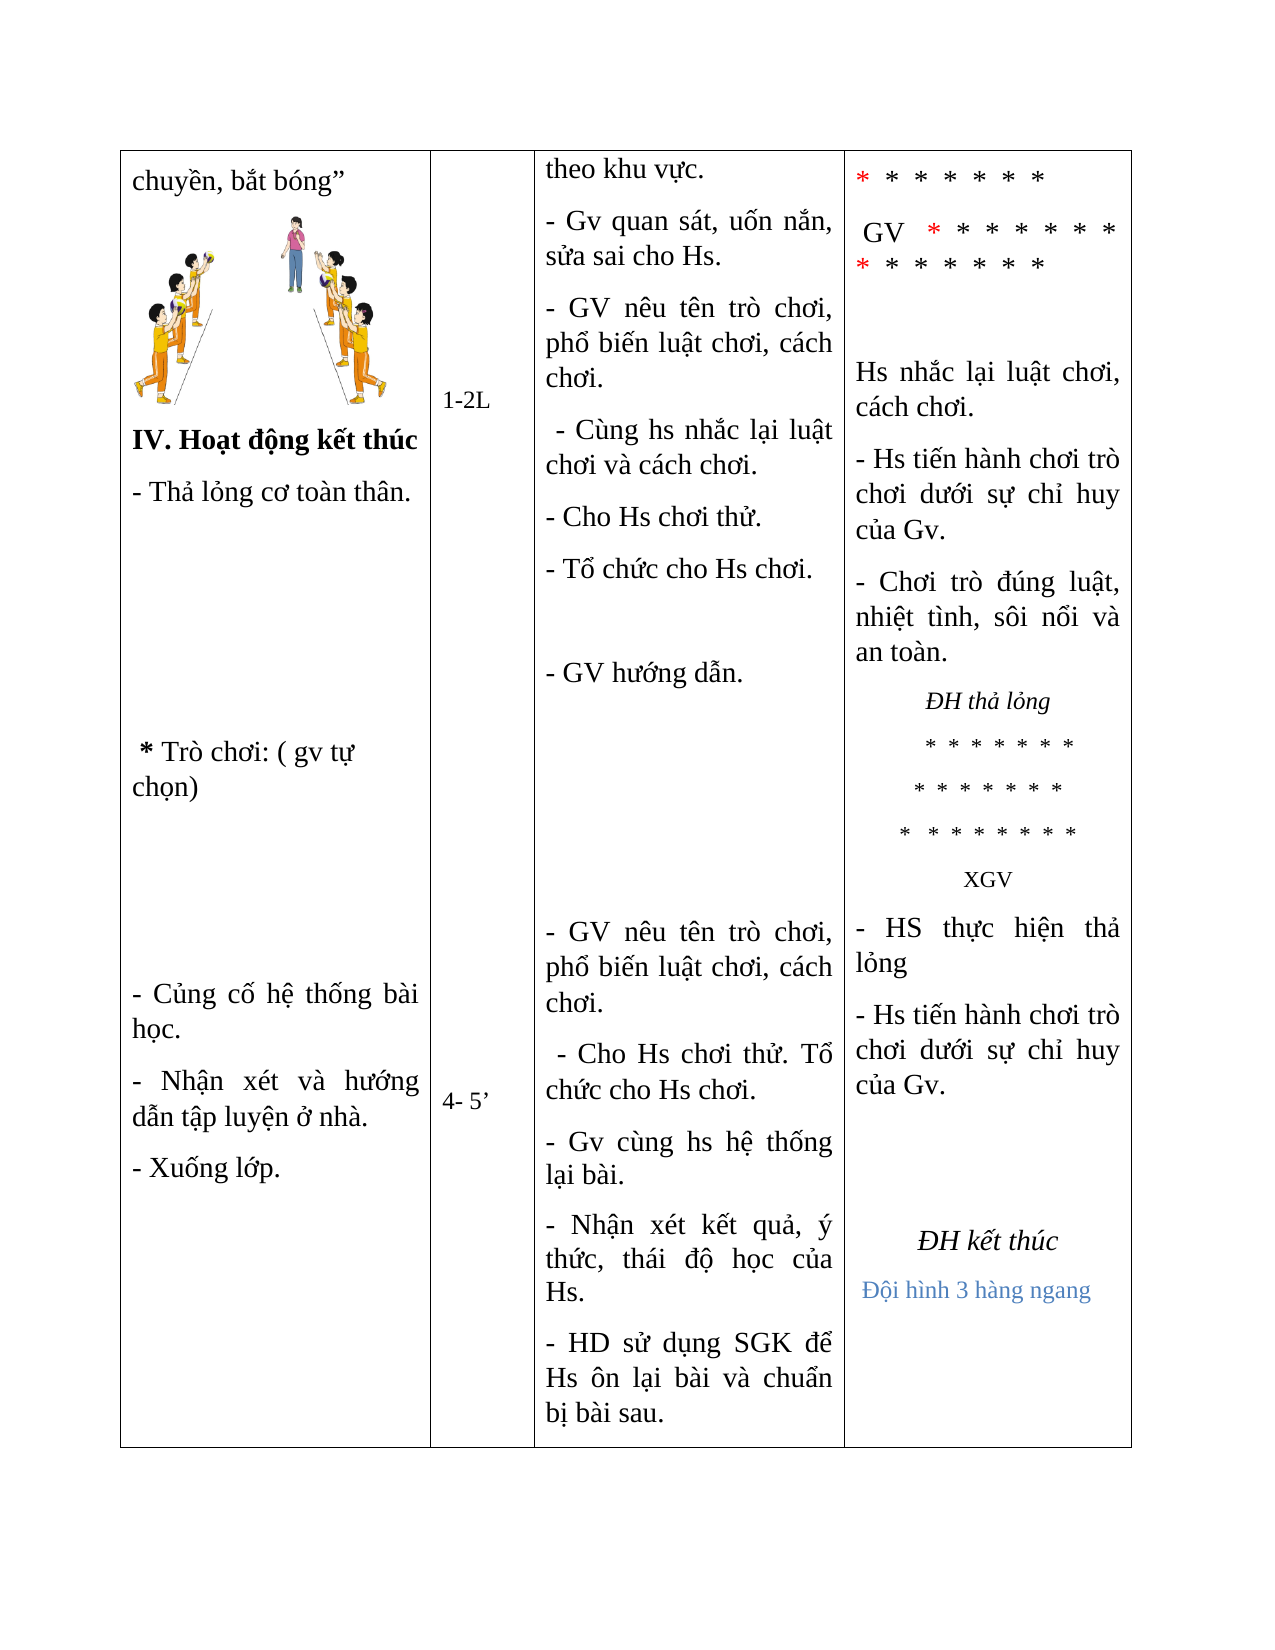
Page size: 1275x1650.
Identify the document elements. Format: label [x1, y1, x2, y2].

table_cell [121, 151, 430, 1447]
table_cell [431, 151, 534, 1447]
picture [131, 215, 387, 405]
table_cell [535, 151, 844, 1447]
table_cell [845, 151, 1131, 1447]
